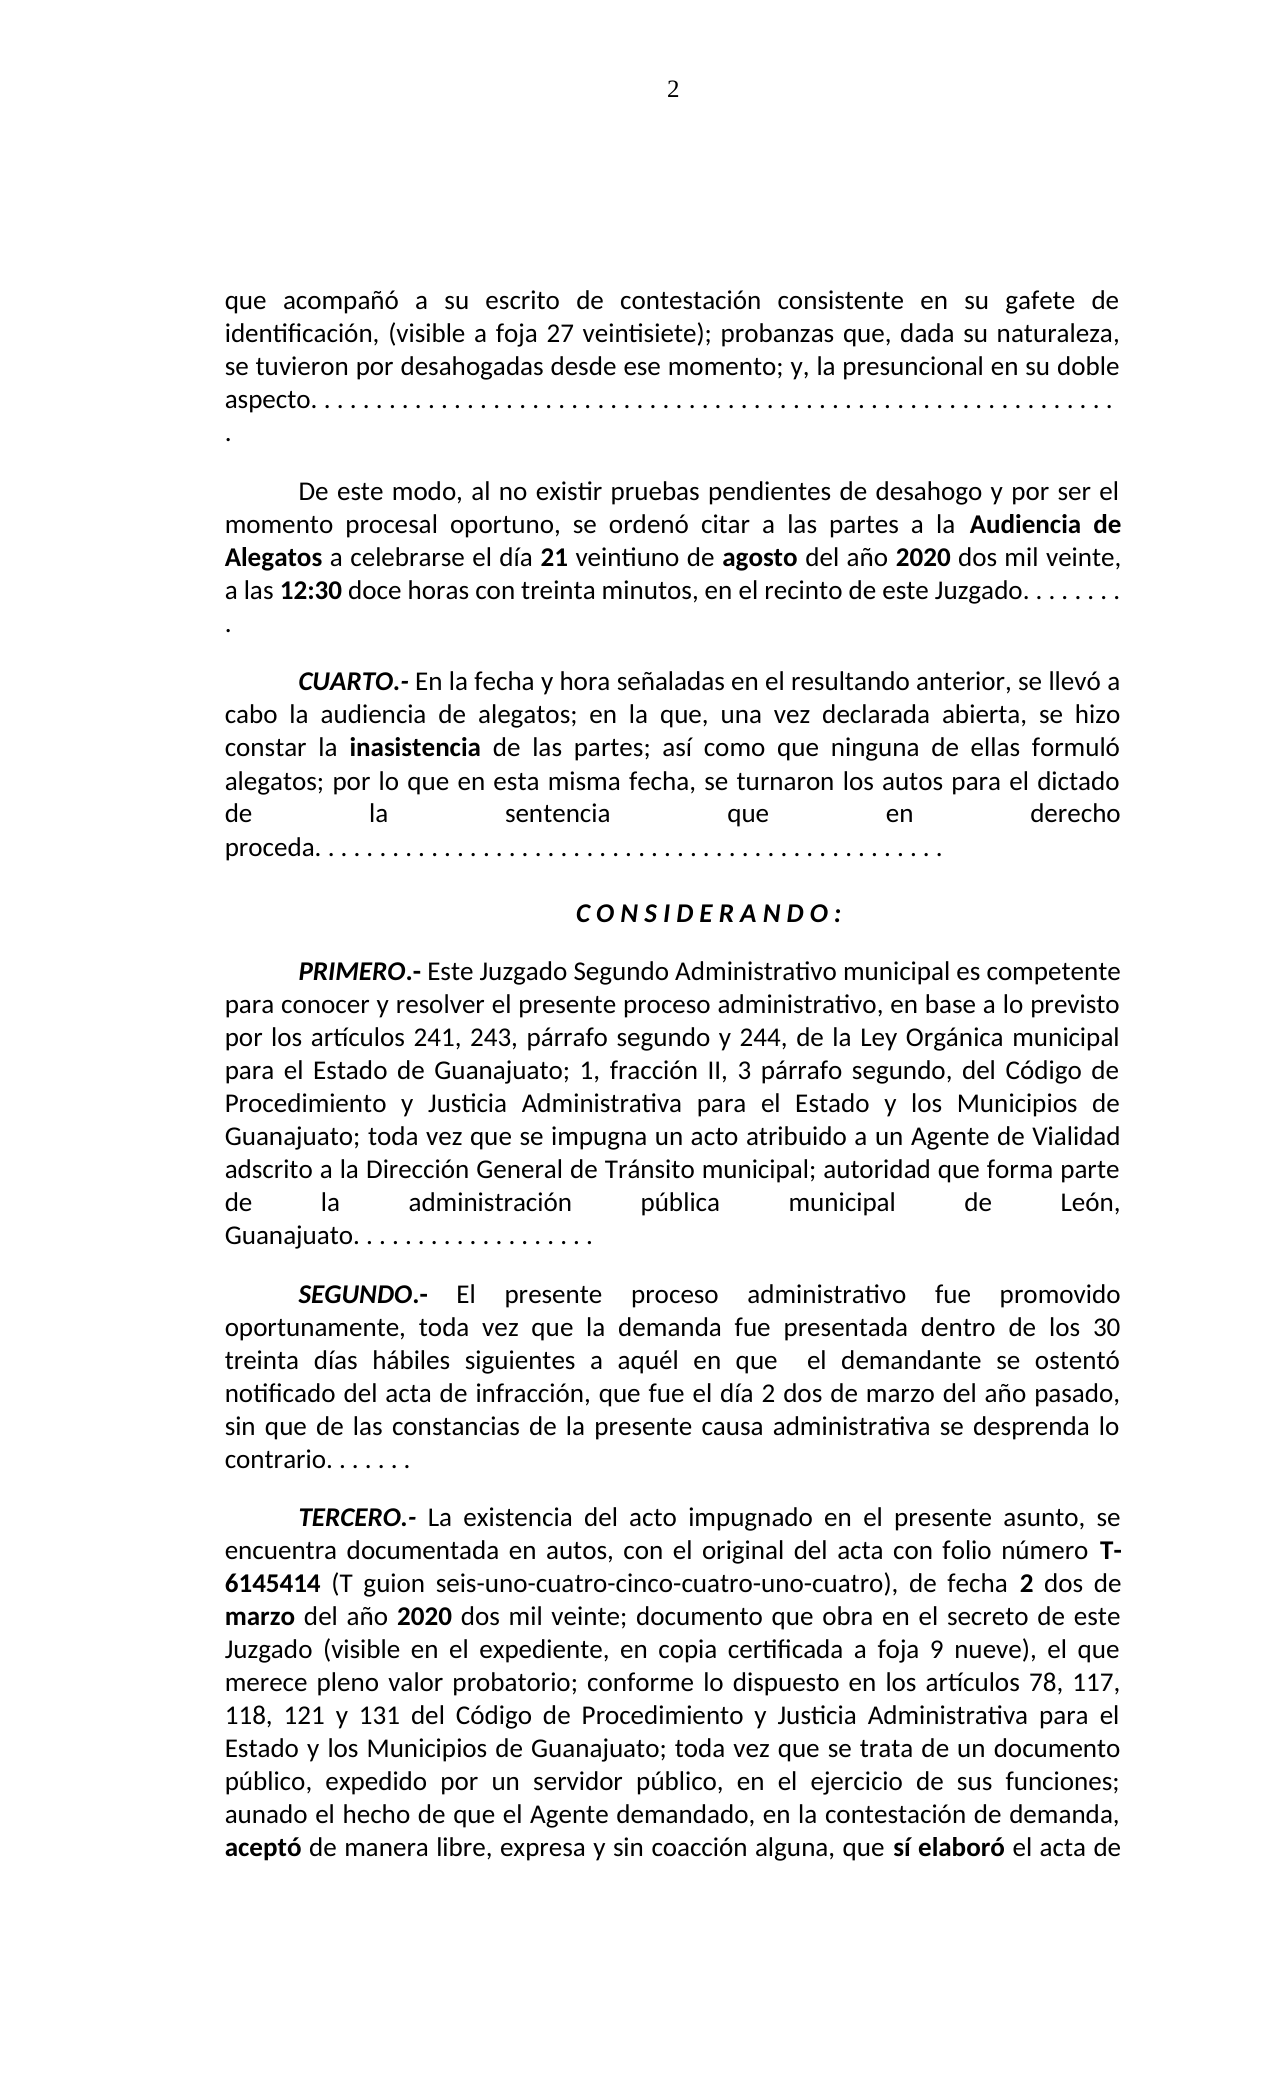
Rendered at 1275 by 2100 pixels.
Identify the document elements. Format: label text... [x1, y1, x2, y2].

text C O N S I D E R A N D O : [224, 896, 1121, 929]
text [224, 283, 1121, 449]
text CUARTO.- En la fecha y hora señaladas en el resultando anterior, se llevó a cabo la audiencia de alegatos; en la que, una vez declarada abierta, se hizo constar la inasistencia de las partes; así como que ninguna de ellas formuló alegatos; por lo que en esta misma fecha, se turnaron los autos para el dictado de la sentencia que en derecho proceda. . . . . . . . . . . . . . . . . . . . . . . . . . . . . . . . . . . . . . . . . . . . . . . . . [224, 664, 1121, 863]
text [224, 1500, 1121, 1863]
text De este modo, al no existir pruebas pendientes de desahogo y por ser el momento procesal oportuno, se ordenó citar a las partes a la Audiencia de Alegatos a celebrarse el día 21 veintiuno de agosto del año 2020 dos mil veinte, a las 12:30 doce horas con treinta minutos, en el recinto de este Juzgado. . . . . . . . . [224, 474, 1121, 639]
text SEGUNDO.- El presente proceso administrativo fue promovido oportunamente, toda vez que la demanda fue presentada dentro de los 30 treinta días hábiles siguientes a aquél en que el demandante se ostentó notificado del acta de infracción, que fue el día 2 dos de marzo del año pasado, sin que de las constancias de la presente causa administrativa se desprenda lo contrario. . . . . . . [224, 1277, 1121, 1475]
text PRIMERO.- Este Juzgado Segundo Administrativo municipal es competente para conocer y resolver el presente proceso administrativo, en base a lo previsto por los artículos 241, 243, párrafo segundo y 244, de la Ley Orgánica municipal para el Estado de Guanajuato; 1, fracción II, 3 párrafo segundo, del Código de Procedimiento y Justicia Administrativa para el Estado y los Municipios de Guanajuato; toda vez que se impugna un acto atribuido a un Agente de Vialidad adscrito a la Dirección General de Tránsito municipal; autoridad que forma parte de la administración pública municipal de León, Guanajuato. . . . . . . . . . . . . . . . . . . [224, 954, 1121, 1251]
